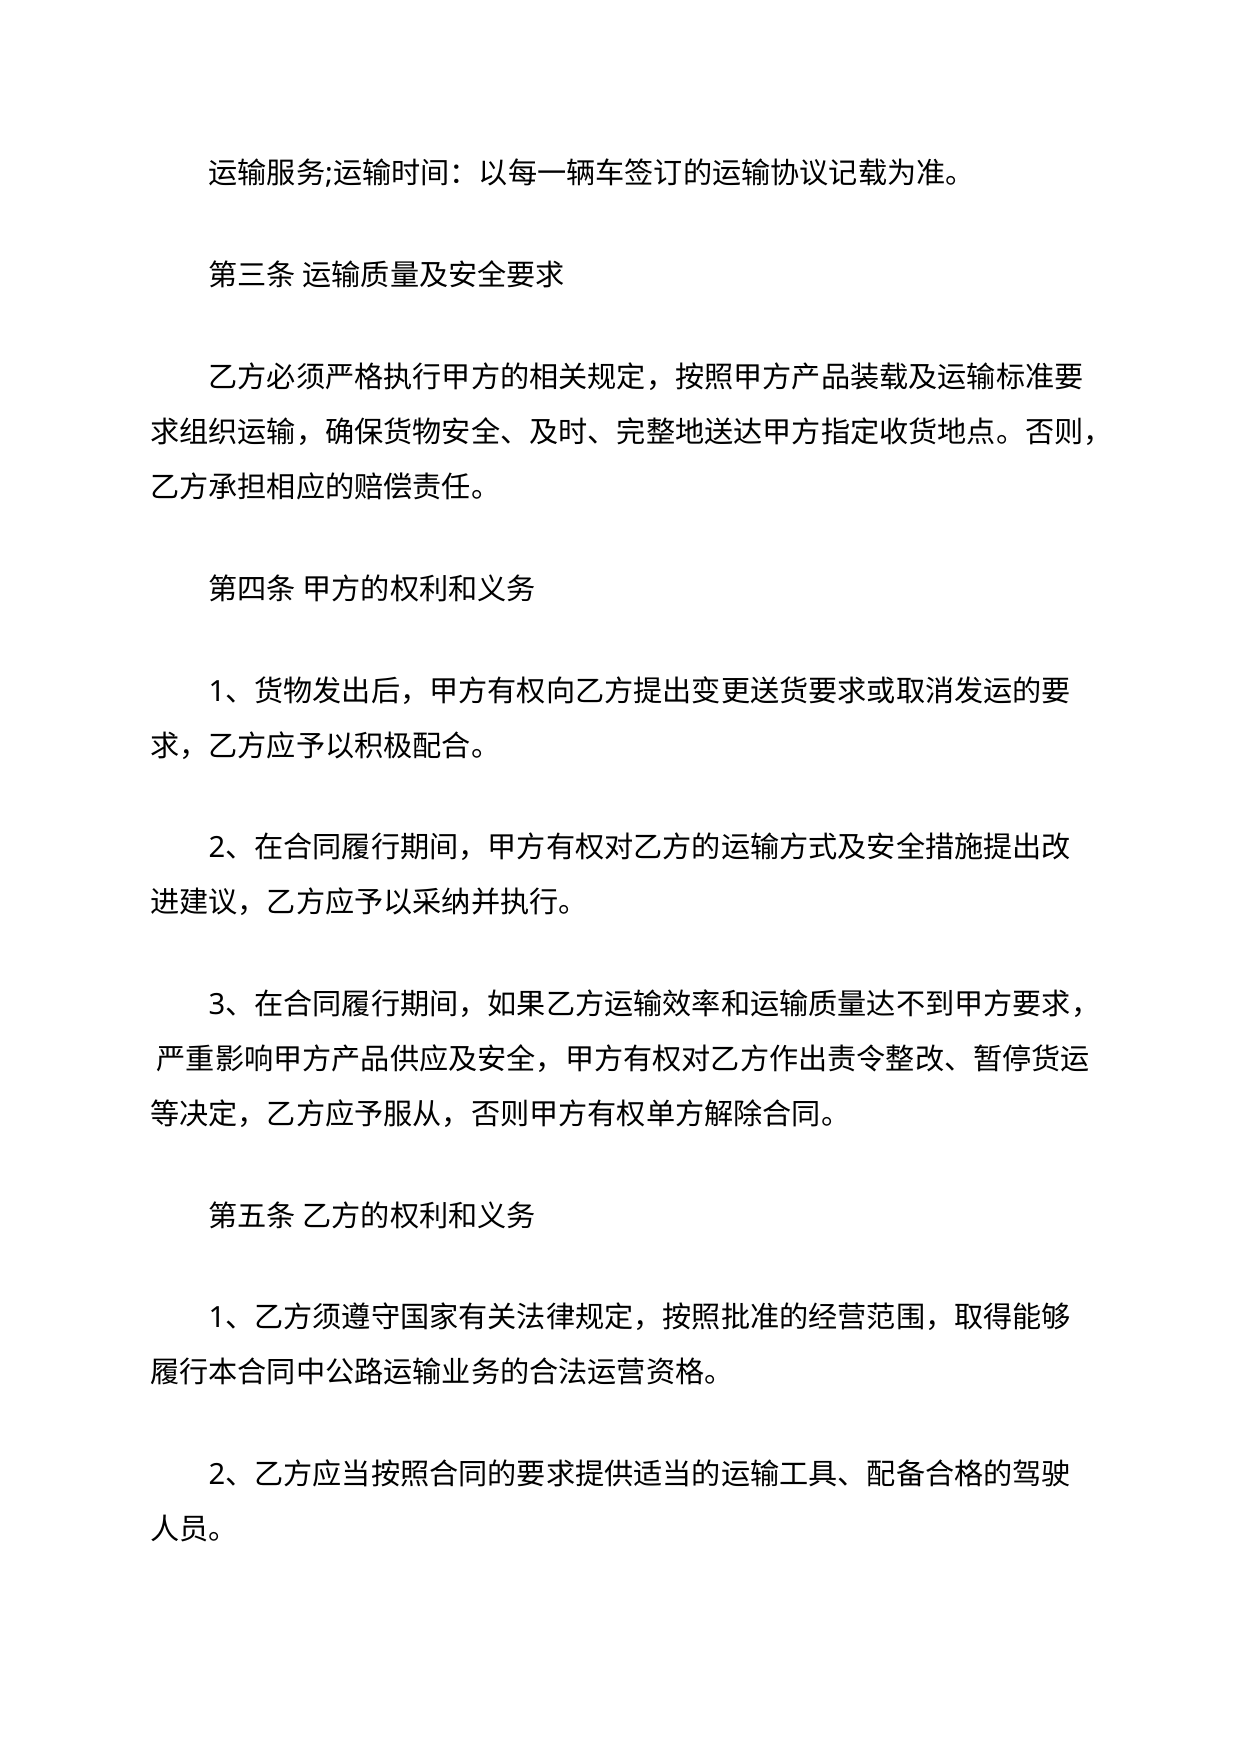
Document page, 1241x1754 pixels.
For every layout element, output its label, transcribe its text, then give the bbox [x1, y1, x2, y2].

text 3、在合同履行期间，如果乙方运输效率和运输质量达不到甲方要求， 严重影响甲方产品供应及安全，甲方有权对乙方作出责令整改、暂停货运等决定，乙方应予服从，否则甲方有权单方解除合同。 [150, 981, 1090, 1133]
text 第四条 甲方的权利和义务 [150, 565, 1090, 608]
text 1、乙方须遵守国家有关法律规定，按照批准的经营范围，取得能够履行本合同中公路运输业务的合法运营资格。 [150, 1294, 1090, 1391]
text 1、货物发出后，甲方有权向乙方提出变更送货要求或取消发运的要求，乙方应予以积极配合。 [150, 667, 1090, 764]
text 乙方必须严格执行甲方的相关规定，按照甲方产品装载及运输标准要求组织运输，确保货物安全、及时、完整地送达甲方指定收货地点。否则，乙方承担相应的赔偿责任。 [150, 354, 1090, 506]
text 运输服务;运输时间：以每一辆车签订的运输协议记载为准。 [150, 150, 1090, 192]
text 第五条 乙方的权利和义务 [150, 1192, 1090, 1234]
text 2、在合同履行期间，甲方有权对乙方的运输方式及安全措施提出改进建议，乙方应予以采纳并执行。 [150, 824, 1090, 921]
text 第三条 运输质量及安全要求 [150, 252, 1090, 294]
text 2、乙方应当按照合同的要求提供适当的运输工具、配备合格的驾驶人员。 [150, 1451, 1090, 1548]
